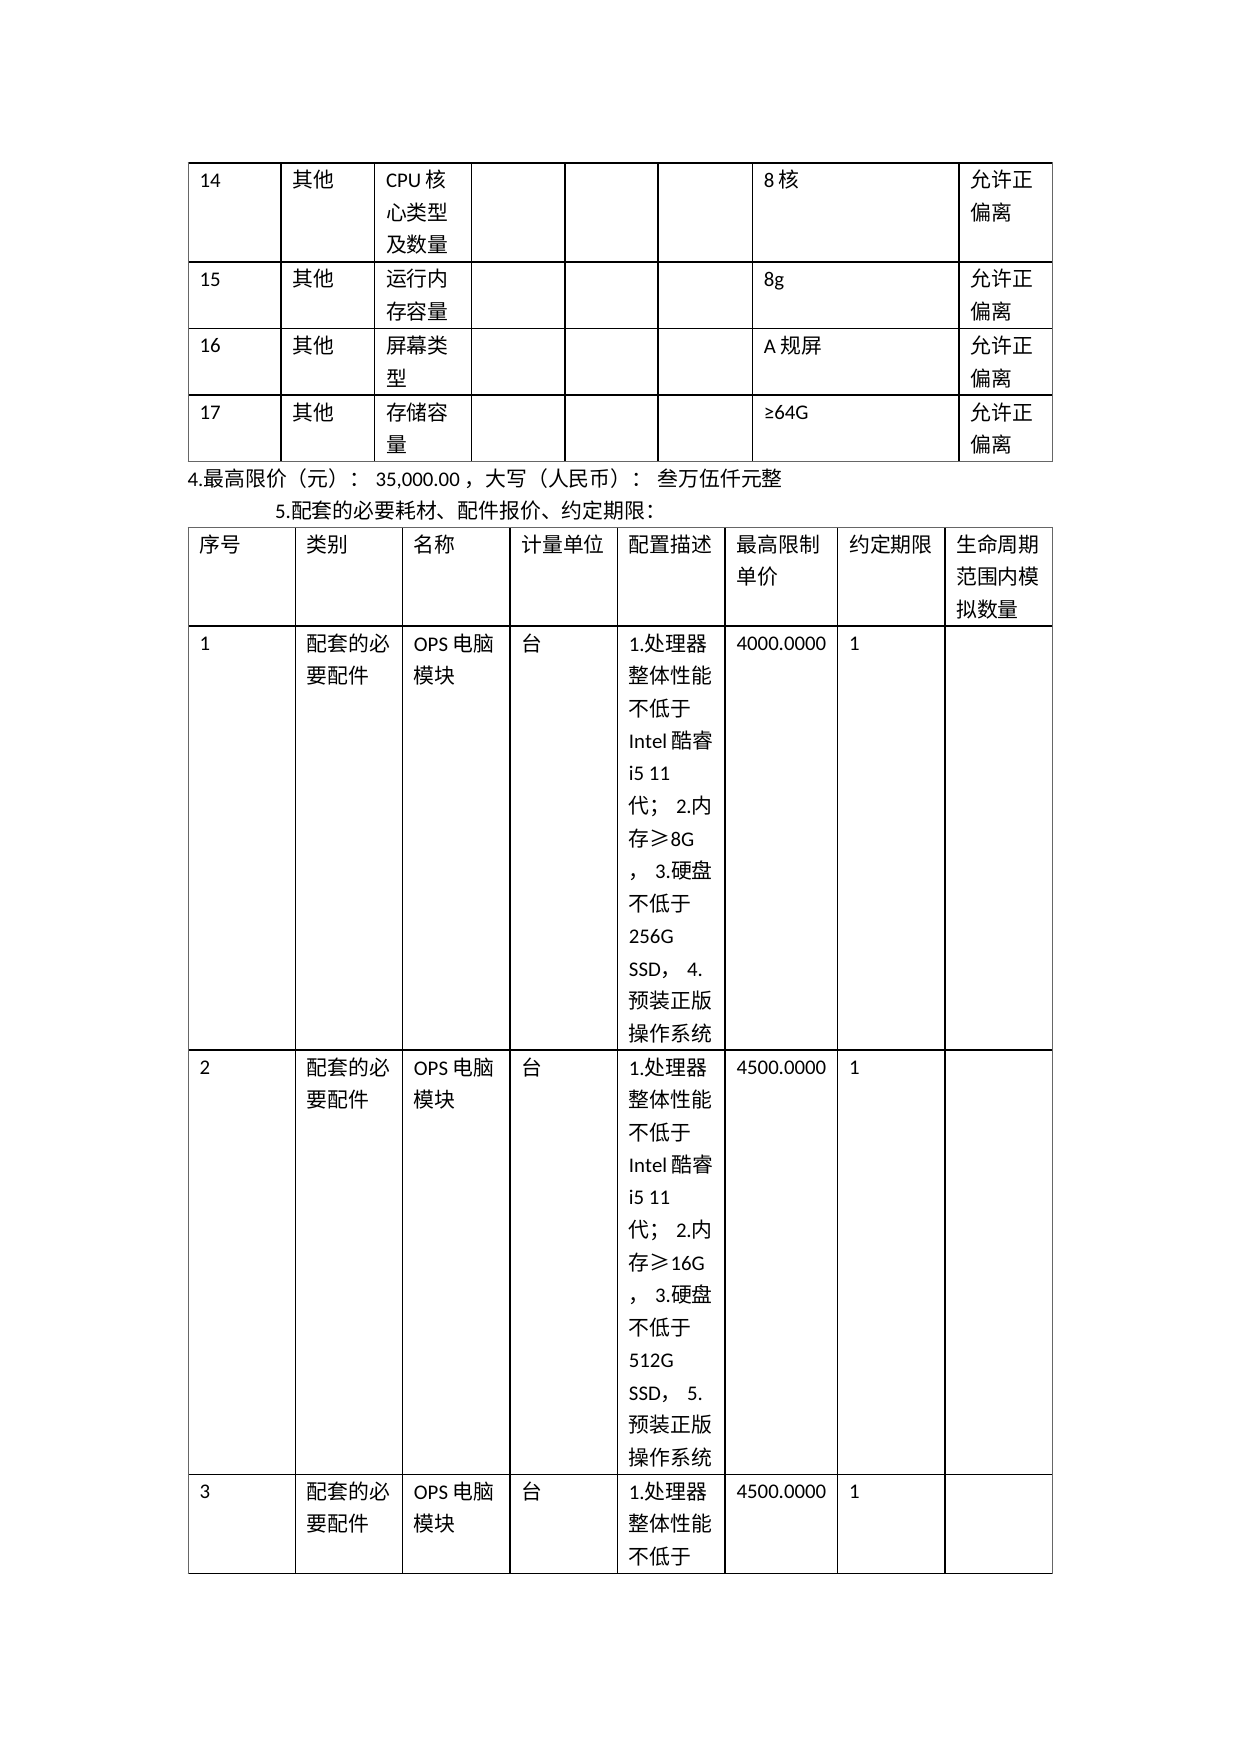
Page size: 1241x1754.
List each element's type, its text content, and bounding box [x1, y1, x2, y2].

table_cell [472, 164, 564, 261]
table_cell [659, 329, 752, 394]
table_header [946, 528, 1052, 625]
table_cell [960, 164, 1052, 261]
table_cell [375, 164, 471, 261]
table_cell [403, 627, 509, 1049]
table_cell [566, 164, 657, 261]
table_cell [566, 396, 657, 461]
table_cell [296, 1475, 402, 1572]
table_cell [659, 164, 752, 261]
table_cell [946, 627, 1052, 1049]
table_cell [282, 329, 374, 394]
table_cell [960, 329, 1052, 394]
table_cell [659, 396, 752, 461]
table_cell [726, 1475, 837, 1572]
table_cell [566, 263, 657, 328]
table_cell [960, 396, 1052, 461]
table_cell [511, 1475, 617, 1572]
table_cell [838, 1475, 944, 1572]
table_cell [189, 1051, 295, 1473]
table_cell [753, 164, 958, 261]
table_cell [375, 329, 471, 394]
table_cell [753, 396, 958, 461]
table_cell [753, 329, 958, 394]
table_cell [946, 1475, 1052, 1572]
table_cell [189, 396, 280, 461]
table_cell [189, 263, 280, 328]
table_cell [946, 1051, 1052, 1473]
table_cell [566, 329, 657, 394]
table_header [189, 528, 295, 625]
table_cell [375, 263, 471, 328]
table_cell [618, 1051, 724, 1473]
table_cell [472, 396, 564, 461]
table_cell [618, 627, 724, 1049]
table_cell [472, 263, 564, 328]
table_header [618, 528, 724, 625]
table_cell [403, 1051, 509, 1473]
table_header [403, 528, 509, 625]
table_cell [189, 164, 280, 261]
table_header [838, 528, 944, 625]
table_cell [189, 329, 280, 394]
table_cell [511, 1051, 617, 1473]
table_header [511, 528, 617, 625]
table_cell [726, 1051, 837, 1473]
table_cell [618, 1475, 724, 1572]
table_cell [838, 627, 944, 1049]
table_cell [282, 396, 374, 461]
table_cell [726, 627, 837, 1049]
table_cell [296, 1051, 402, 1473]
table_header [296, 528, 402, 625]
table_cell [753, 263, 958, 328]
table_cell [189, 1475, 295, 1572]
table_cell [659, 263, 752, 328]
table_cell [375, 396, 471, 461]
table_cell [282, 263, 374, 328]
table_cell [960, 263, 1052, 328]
text 5.配套的必要耗材、配件报价、约定期限： [187, 494, 1053, 527]
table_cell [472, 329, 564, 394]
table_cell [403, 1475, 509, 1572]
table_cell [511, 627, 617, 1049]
text 4.最高限价（元）： 35,000.00 ，大写（人民币）： 叁万伍仟元整 [187, 462, 1053, 494]
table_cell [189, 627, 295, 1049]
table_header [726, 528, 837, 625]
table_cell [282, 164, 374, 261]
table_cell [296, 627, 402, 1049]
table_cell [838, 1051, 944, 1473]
